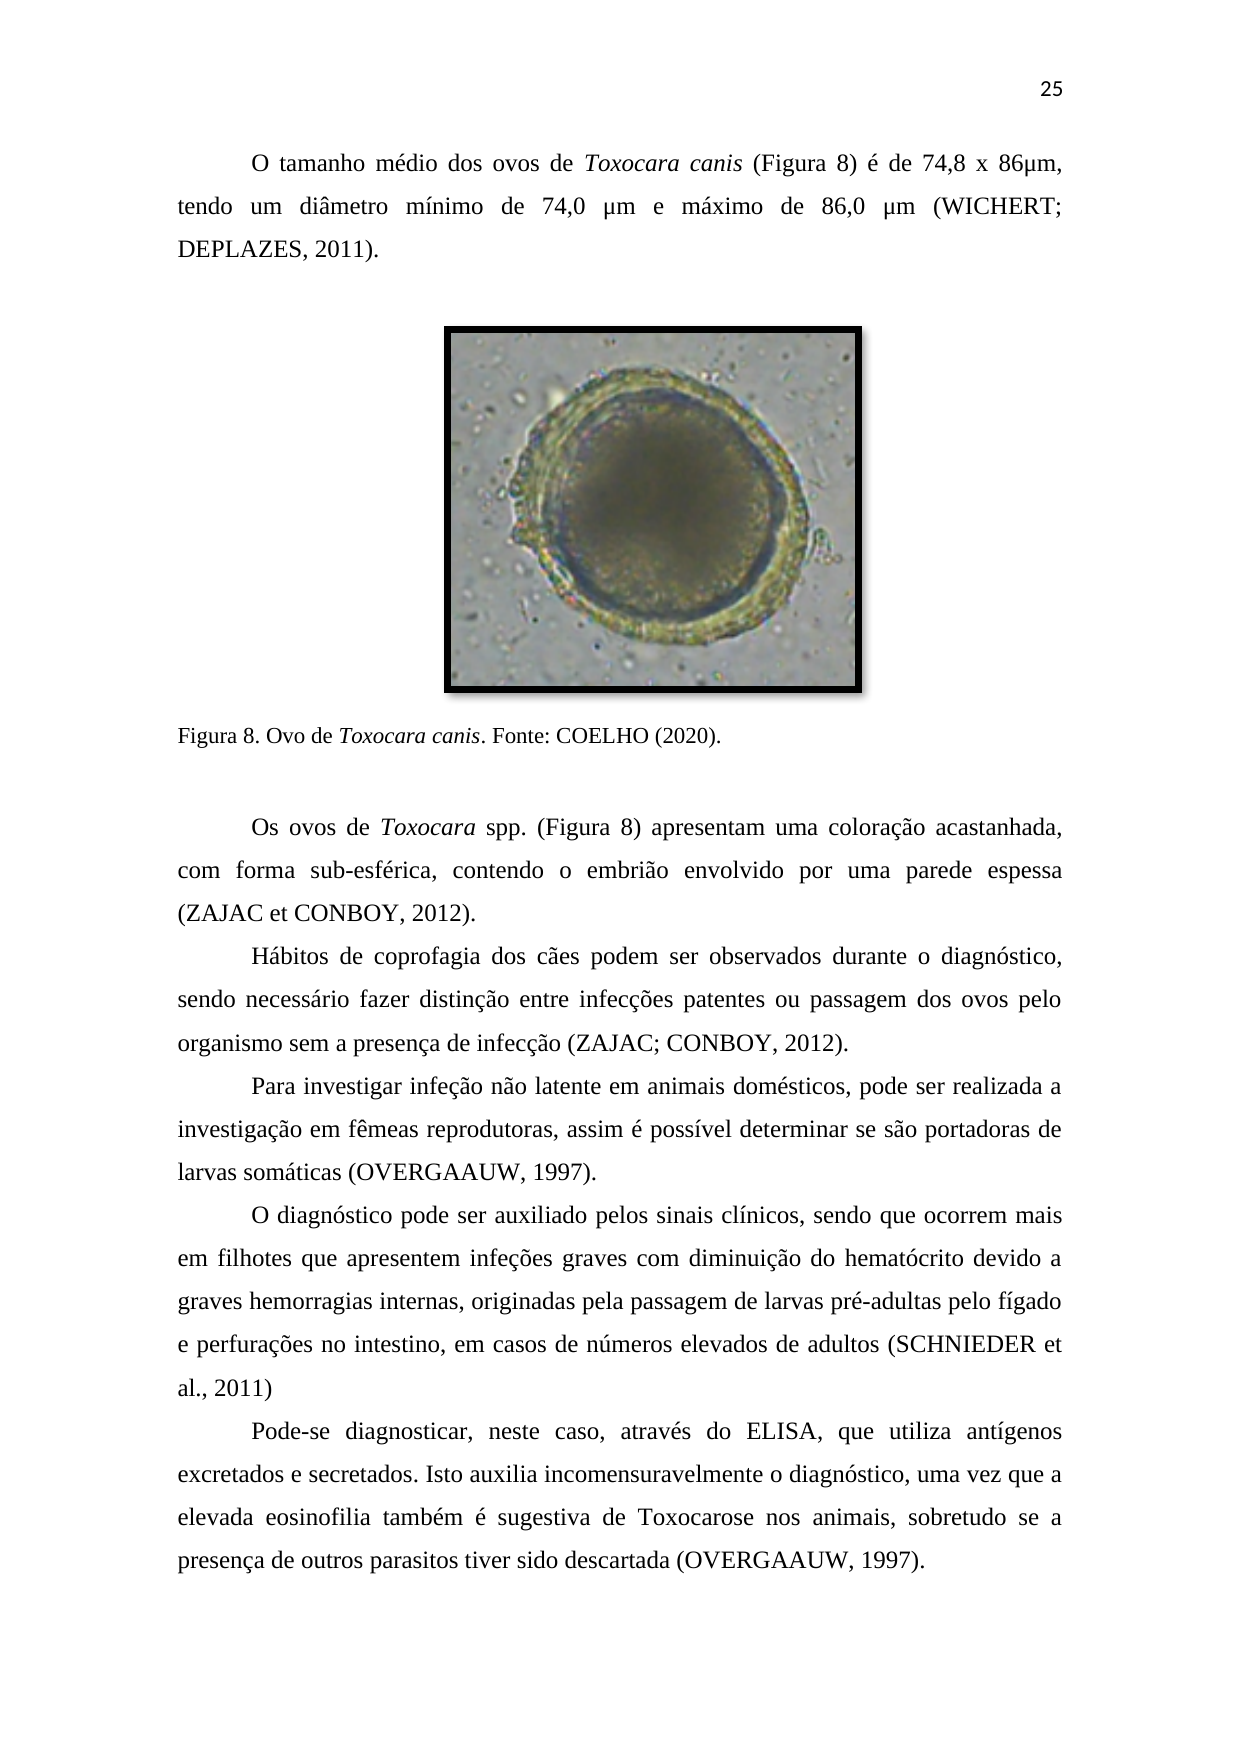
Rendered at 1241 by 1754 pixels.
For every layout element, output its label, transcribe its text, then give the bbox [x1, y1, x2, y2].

text O tamanho médio dos ovos de Toxocara canis (Figura 8) é de 74,8 x 86μm, tendo um diâmetro mínimo de 74,0 μm e máximo de 86,0 μm (WICHERT; DEPLAZES, 2011). [177, 148, 1063, 263]
text Os ovos de Toxocara spp. (Figura 8) apresentam uma coloração acastanhada, com forma sub-esférica, contendo o embrião envolvido por uma parede espessa (ZAJAC et CONBOY, 2012). [177, 812, 1063, 927]
text O diagnóstico pode ser auxiliado pelos sinais clínicos, sendo que ocorrem mais em filhotes que apresentem infeções graves com diminuição do hematócrito devido a graves hemorragias internas, originadas pela passagem de larvas pré-adultas pelo fígado e perfurações no intestino, em casos de números elevados de adultos (SCHNIEDER et al., 2011) [177, 1200, 1063, 1401]
text Hábitos de coprofagia dos cães podem ser observados durante o diagnóstico, sendo necessário fazer distinção entre infecções patentes ou passagem dos ovos pelo organismo sem a presença de infecção (ZAJAC; CONBOY, 2012). [177, 941, 1063, 1056]
text Figura 8. Ovo de Toxocara canis. Fonte: COELHO (2020). [177, 722, 1063, 748]
text Pode-se diagnosticar, neste caso, através do ELISA, que utiliza antígenos excretados e secretados. Isto auxilia incomensuravelmente o diagnóstico, uma vez que a elevada eosinofilia também é sugestiva de Toxocarose nos animais, sobretudo se a presença de outros parasitos tiver sido descartada (OVERGAAUW, 1997). [177, 1416, 1063, 1574]
picture [451, 333, 855, 686]
text Para investigar infeção não latente em animais domésticos, pode ser realizada a investigação em fêmeas reprodutoras, assim é possível determinar se são portadoras de larvas somáticas (OVERGAAUW, 1997). [177, 1071, 1063, 1186]
